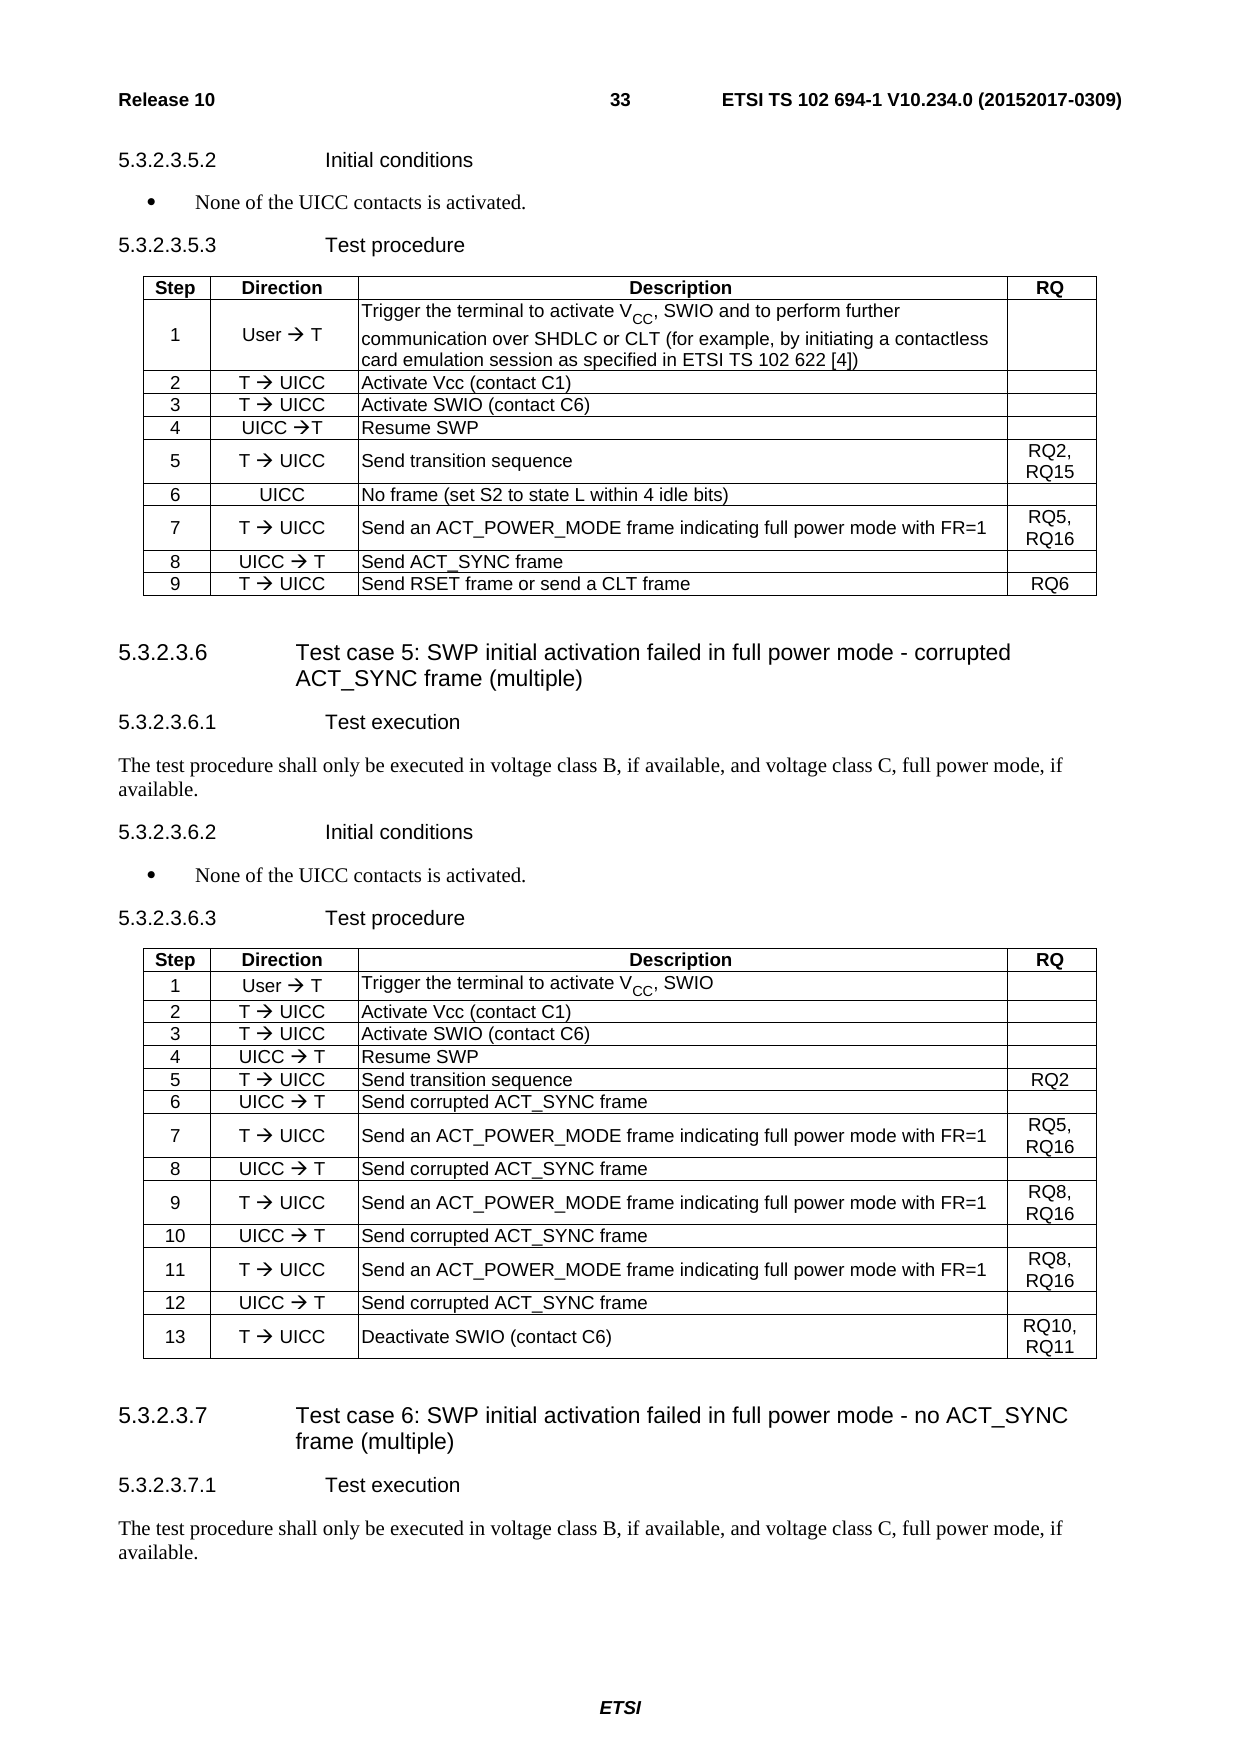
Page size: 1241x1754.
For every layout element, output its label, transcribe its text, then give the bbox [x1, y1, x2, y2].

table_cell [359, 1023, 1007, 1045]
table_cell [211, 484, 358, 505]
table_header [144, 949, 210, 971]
text The test procedure shall only be executed in voltage class B, if available, and voltage class C, full power mode, if available. [118, 753, 1122, 801]
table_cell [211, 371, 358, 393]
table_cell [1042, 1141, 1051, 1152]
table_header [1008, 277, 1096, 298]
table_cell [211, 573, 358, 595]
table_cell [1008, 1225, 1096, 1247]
text 5.3.2.3.6.3 Test procedure [118, 905, 1122, 929]
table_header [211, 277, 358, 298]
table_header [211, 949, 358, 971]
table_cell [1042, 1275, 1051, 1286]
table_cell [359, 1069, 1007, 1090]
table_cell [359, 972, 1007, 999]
text The test procedure shall only be executed in voltage class B, if available, and voltage class C, full power mode, if available. [118, 1516, 1122, 1564]
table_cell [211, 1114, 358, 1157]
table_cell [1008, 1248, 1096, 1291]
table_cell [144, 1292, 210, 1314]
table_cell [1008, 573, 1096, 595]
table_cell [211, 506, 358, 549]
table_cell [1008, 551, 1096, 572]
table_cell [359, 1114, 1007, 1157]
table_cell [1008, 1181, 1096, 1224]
text 5.3.2.3.5.3 Test procedure [118, 233, 1122, 257]
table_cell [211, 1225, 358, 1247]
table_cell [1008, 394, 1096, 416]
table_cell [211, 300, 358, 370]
text 5.3.2.3.6.1 Test execution [118, 710, 1122, 734]
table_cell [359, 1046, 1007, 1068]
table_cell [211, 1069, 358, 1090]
text 5.3.2.3.6.2 Initial conditions [118, 820, 1122, 844]
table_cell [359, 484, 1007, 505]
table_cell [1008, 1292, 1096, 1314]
text 5.3.2.3.7.1 Test execution [118, 1473, 1122, 1497]
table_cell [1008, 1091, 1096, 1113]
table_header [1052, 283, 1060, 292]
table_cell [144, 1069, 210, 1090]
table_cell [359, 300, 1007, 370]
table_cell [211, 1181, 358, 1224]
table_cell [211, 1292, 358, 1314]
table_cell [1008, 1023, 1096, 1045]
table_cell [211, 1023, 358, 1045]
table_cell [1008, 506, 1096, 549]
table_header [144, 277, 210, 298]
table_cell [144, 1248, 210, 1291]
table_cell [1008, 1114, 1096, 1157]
text 5.3.2.3.5.2 Initial conditions [118, 148, 1122, 172]
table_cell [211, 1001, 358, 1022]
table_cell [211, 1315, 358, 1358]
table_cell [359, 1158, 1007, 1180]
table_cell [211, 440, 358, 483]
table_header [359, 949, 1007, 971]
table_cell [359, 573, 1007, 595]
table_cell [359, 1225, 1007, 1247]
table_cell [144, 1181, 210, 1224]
subtitle 5.3.2.3.6 Test case 5: SWP initial activation failed in full power mode - corrupted ACT_SYNC frame (multiple) [118, 639, 1122, 691]
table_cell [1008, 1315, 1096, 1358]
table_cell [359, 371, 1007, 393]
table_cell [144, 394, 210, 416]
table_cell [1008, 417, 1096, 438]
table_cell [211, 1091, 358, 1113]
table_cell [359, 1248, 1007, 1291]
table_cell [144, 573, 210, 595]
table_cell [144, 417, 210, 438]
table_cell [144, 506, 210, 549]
text None of the UICC contacts is activated. [148, 862, 1122, 887]
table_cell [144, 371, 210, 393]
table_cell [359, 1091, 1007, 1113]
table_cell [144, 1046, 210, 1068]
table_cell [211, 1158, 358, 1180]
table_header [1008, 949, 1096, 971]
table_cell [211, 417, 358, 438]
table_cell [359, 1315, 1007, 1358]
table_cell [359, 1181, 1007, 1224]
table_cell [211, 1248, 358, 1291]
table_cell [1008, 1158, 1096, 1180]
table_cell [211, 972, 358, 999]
text None of the UICC contacts is activated. [148, 190, 1122, 214]
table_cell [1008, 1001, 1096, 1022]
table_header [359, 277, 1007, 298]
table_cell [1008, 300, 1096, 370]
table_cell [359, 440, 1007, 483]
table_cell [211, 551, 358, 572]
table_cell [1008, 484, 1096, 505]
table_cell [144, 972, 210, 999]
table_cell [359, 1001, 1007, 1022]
subtitle 5.3.2.3.7 Test case 6: SWP initial activation failed in full power mode - no ACT_SYNC frame (multiple) [118, 1402, 1122, 1454]
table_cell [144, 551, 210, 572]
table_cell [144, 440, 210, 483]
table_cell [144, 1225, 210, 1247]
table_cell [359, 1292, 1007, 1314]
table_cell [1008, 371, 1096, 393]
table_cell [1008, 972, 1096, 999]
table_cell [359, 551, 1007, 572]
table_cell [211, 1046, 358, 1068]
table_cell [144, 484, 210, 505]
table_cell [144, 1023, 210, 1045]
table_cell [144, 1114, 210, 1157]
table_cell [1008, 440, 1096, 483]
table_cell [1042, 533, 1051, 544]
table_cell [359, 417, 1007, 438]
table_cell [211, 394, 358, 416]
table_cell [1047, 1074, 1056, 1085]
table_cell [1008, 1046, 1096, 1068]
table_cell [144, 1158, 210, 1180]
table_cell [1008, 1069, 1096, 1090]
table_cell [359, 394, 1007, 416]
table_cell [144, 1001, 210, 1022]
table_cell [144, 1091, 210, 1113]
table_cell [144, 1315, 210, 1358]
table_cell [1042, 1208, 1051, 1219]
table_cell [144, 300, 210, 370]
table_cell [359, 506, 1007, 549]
